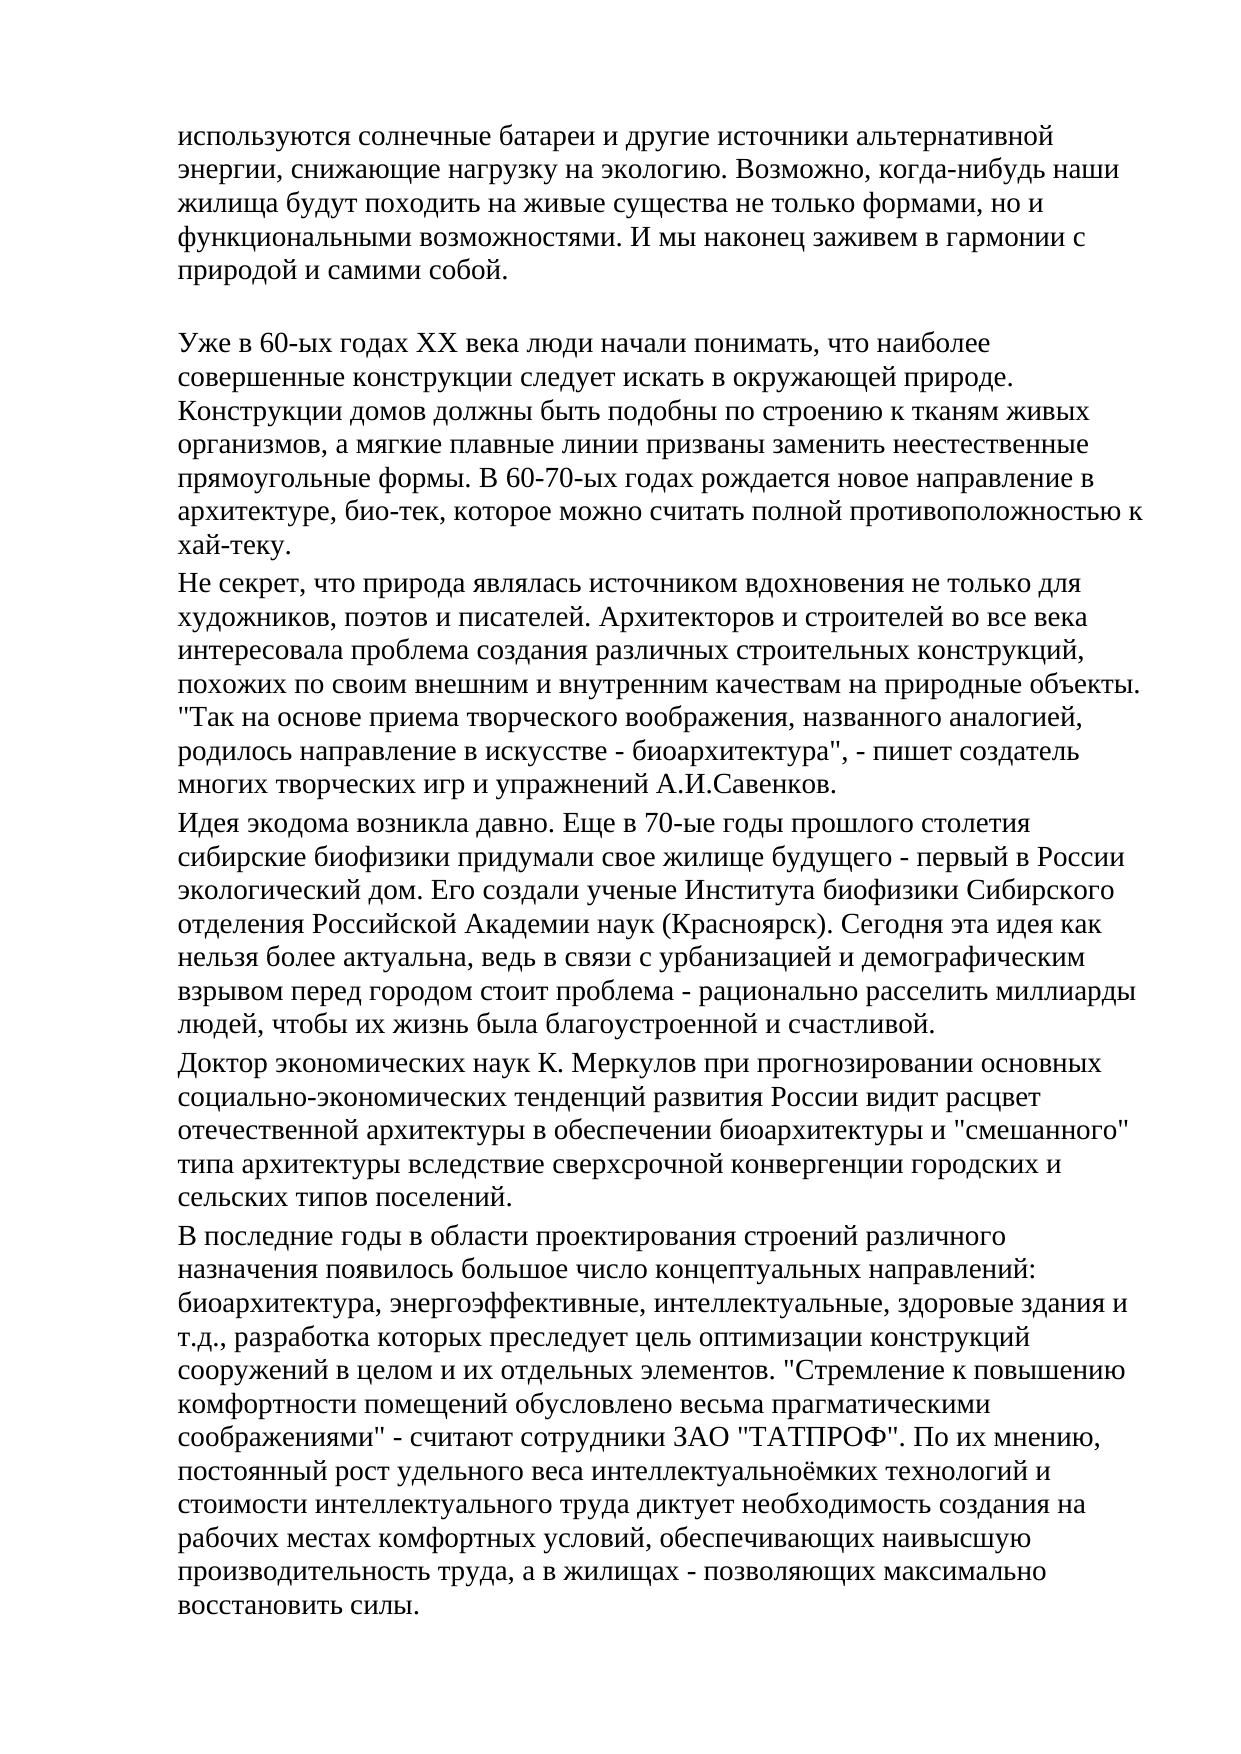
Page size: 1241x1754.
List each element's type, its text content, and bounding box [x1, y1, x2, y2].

text В последние годы в области проектирования строений различного назначения появилось большое число концептуальных направлений: биоархитектура, энергоэффективные, интеллектуальные, здоровые здания и т.д., разработка которых преследует цель оптимизации конструкций сооружений в целом и их отдельных элементов. "Стремление к повышению комфортности помещений обусловлено весьма прагматическими соображениями" - считают сотрудники ЗАО "ТАТПРОФ". По их мнению, постоянный рост удельного веса интеллектуальноёмких технологий и стоимости интеллектуального труда диктует необходимость создания на рабочих местах комфортных условий, обеспечивающих наивысшую производительность труда, а в жилищах - позволяющих максимально восстановить силы. [177, 1218, 1152, 1621]
text Идея экодома возникла давно. Еще в 70-ые годы прошлого столетия сибирские биофизики придумали свое жилище будущего - первый в России экологический дом. Его создали ученые Института биофизики Сибирского отделения Российской Академии наук (Красноярск). Сегодня эта идея как нельзя более актуальна, ведь в связи с урбанизацией и демографическим взрывом перед городом стоит проблема - рационально расселить миллиарды людей, чтобы их жизнь была благоустроенной и счастливой. [177, 805, 1152, 1040]
text используются солнечные батареи и другие источники альтернативной энергии, снижающие нагрузку на экологию. Возможно, когда-нибудь наши жилища будут походить на живые существа не только формами, но и функциональными возможностями. И мы наконец заживем в гармонии с природой и самими собой. [177, 118, 1152, 286]
text Доктор экономических наук К. Меркулов при прогнозировании основных социально-экономических тенденций развития России видит расцвет отечественной архитектуры в обеспечении биоархитектуры и "смешанного" типа архитектуры вследствие сверхсрочной конвергенции городских и сельских типов поселений. [177, 1045, 1152, 1213]
text Не секрет, что природа являлась источником вдохновения не только для художников, поэтов и писателей. Архитекторов и строителей во все века интересовала проблема создания различных строительных конструкций, похожих по своим внешним и внутренним качествам на природные объекты. "Так на основе приема творческого воображения, названного аналогией, родилось направление в искусстве - биоархитектура", - пишет создатель многих творческих игр и упражнений А.И.Савенков. [177, 565, 1152, 800]
text Уже в 60-ых годах ХХ века люди начали понимать, что наиболее совершенные конструкции следует искать в окружающей природе. Конструкции домов должны быть подобны по строению к тканям живых организмов, а мягкие плавные линии призваны заменить неестественные прямоугольные формы. В 60-70-ых годах рождается новое направление в архитектуре, био-тек, которое можно считать полной противоположностью к хай-теку. [177, 286, 1152, 560]
